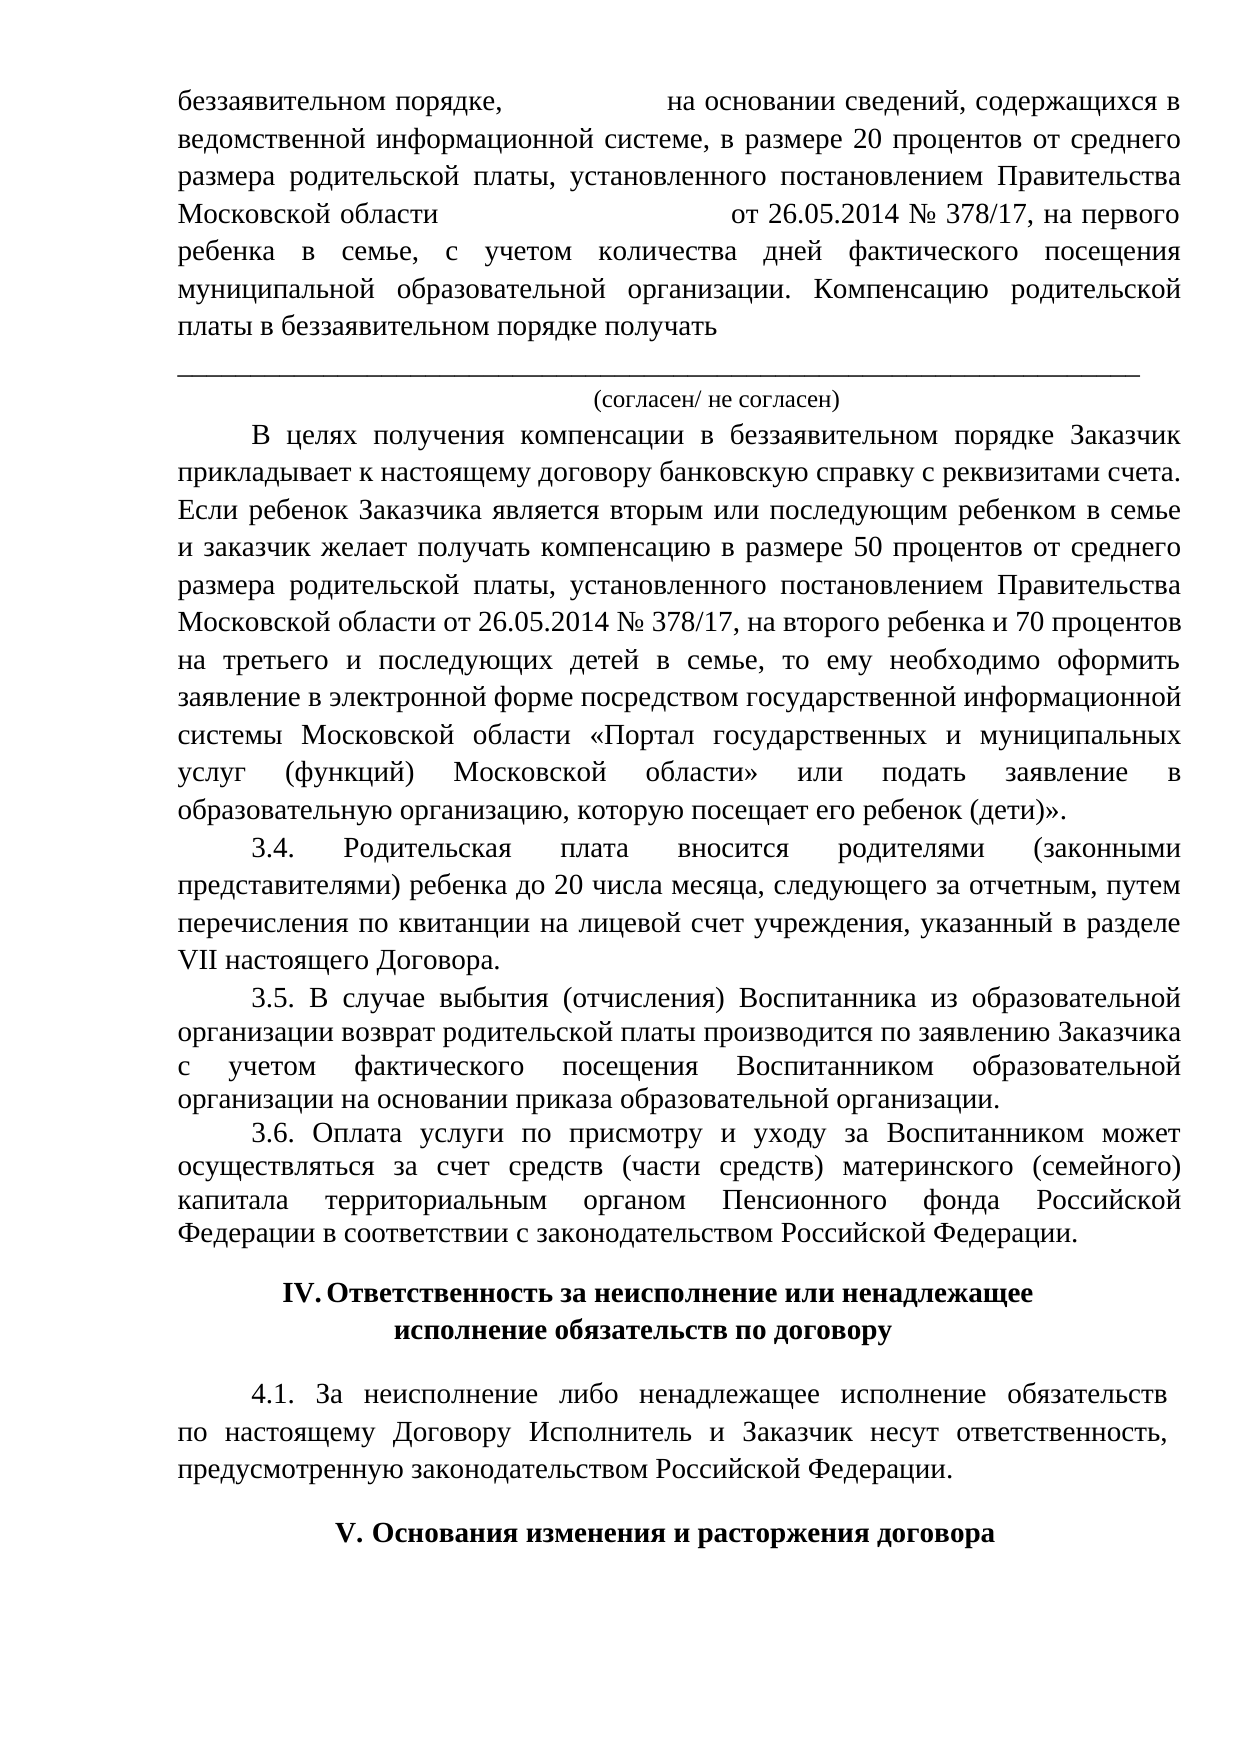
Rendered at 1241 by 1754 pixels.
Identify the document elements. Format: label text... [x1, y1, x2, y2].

list Ответственность за неисполнение или ненадлежащее исполнение обязательств по договору [177, 1275, 1109, 1346]
text В целях получения компенсации в беззаявительном порядке Заказчик прикладывает к настоящему договору банковскую справку с реквизитами счета. Если ребенок Заказчика является вторым или последующим ребенком в семье и заказчик желает получать компенсацию в размере 50 процентов от среднего размера родительской платы, установленного постановлением Правительства Московской области от 26.05.2014 № 378/17, на второго ребенка и 70 процентов на третьего и последующих детей в семье, то ему необходимо оформить заявление в электронной форме посредством государственной информационной системы Московской области «Портал государственных и муниципальных услуг (функций) Московской области» или подать заявление в образовательную организацию, которую посещает его ребенок (дети)». [177, 417, 1182, 826]
list Основания изменения и расторжения договора [177, 1515, 1109, 1549]
text (согласен/ не согласен) [177, 384, 1182, 413]
text 4.1. За неисполнение либо ненадлежащее исполнение обязательств по настоящему Договору Исполнитель и Заказчик несут ответственность, предусмотренную законодательством Российской Федерации. [177, 1376, 1169, 1485]
text __________________________________________________________________ [177, 346, 1182, 380]
text 3.4. Родительская плата вносится родителями (законными представителями) ребенка до 20 числа месяца, следующего за отчетным, путем перечисления по квитанции на лицевой счет учреждения, указанный в разделе VII настоящего Договора. [177, 830, 1182, 976]
text 3.6. Оплата услуги по присмотру и уходу за Воспитанником может осуществляться за счет средств (части средств) материнского (семейного) капитала территориальным органом Пенсионного фонда Российской Федерации в соответствии с законодательством Российской Федерации. [177, 1115, 1182, 1249]
text 3.5. В случае выбытия (отчисления) Воспитанника из образовательной организации возврат родительской платы производится по заявлению Заказчика с учетом фактического посещения Воспитанником образовательной организации на основании приказа образовательной организации. [177, 981, 1182, 1115]
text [177, 83, 1182, 342]
